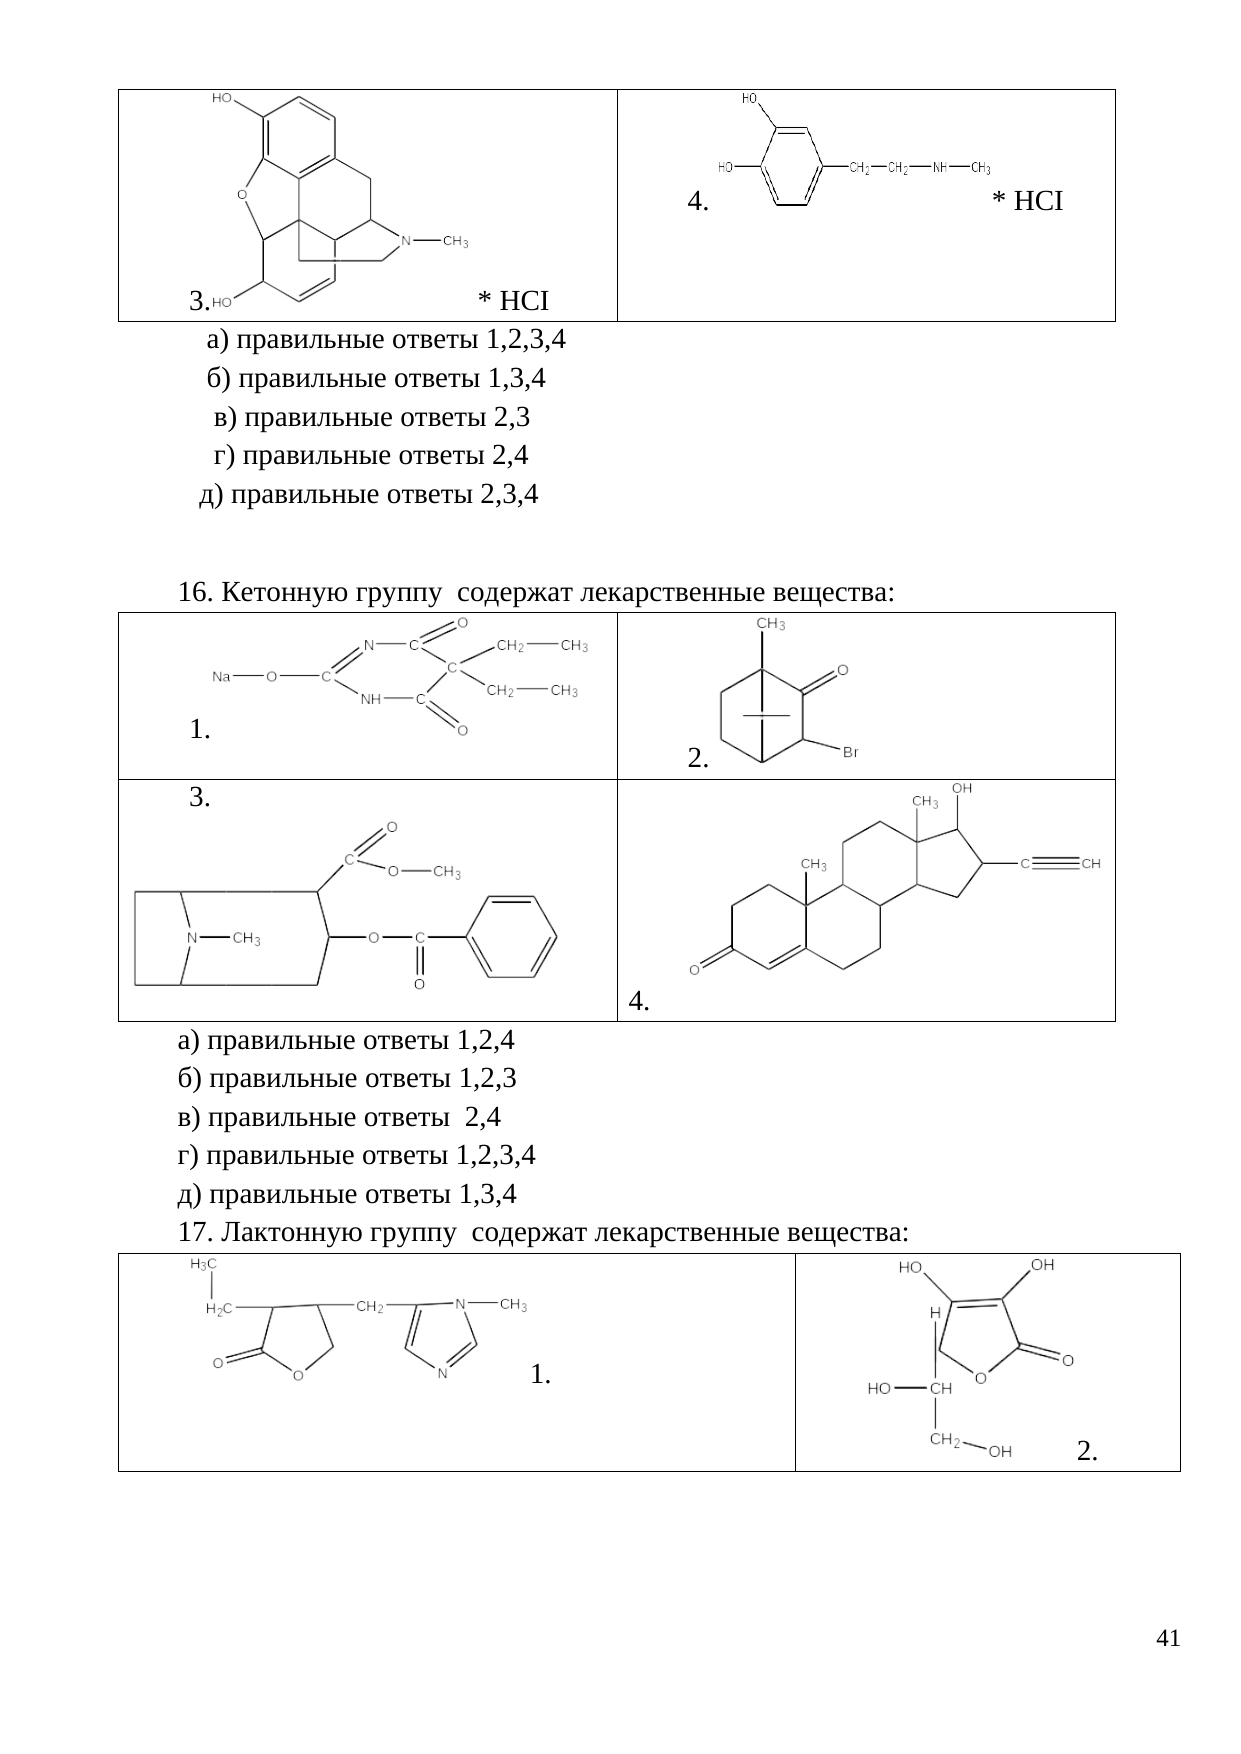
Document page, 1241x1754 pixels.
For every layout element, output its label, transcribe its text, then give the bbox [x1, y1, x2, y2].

text б) правильные ответы 1,3,4 [118, 360, 1181, 394]
text д) правильные ответы 1,3,4 [118, 1176, 1181, 1209]
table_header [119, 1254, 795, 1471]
text 17. Лактонную группу содержат лекарственные вещества: [118, 1214, 1181, 1248]
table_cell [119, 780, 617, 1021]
text в) правильные ответы 2,4 [118, 1099, 1181, 1132]
text д) правильные ответы 2,3,4 [118, 476, 1181, 509]
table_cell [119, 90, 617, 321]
text г) правильные ответы 2,4 [118, 437, 1181, 471]
text в) правильные ответы 2,3 [118, 399, 1181, 432]
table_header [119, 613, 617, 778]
text а) правильные ответы 1,2,3,4 [118, 322, 1181, 355]
text б) правильные ответы 1,2,3 [118, 1060, 1181, 1094]
text 16. Кетонную группу содержат лекарственные вещества: [118, 574, 1181, 607]
text г) правильные ответы 1,2,3,4 [118, 1137, 1181, 1171]
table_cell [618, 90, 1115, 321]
text а) правильные ответы 1,2,4 [118, 1022, 1181, 1055]
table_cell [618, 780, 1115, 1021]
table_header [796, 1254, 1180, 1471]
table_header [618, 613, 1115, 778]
